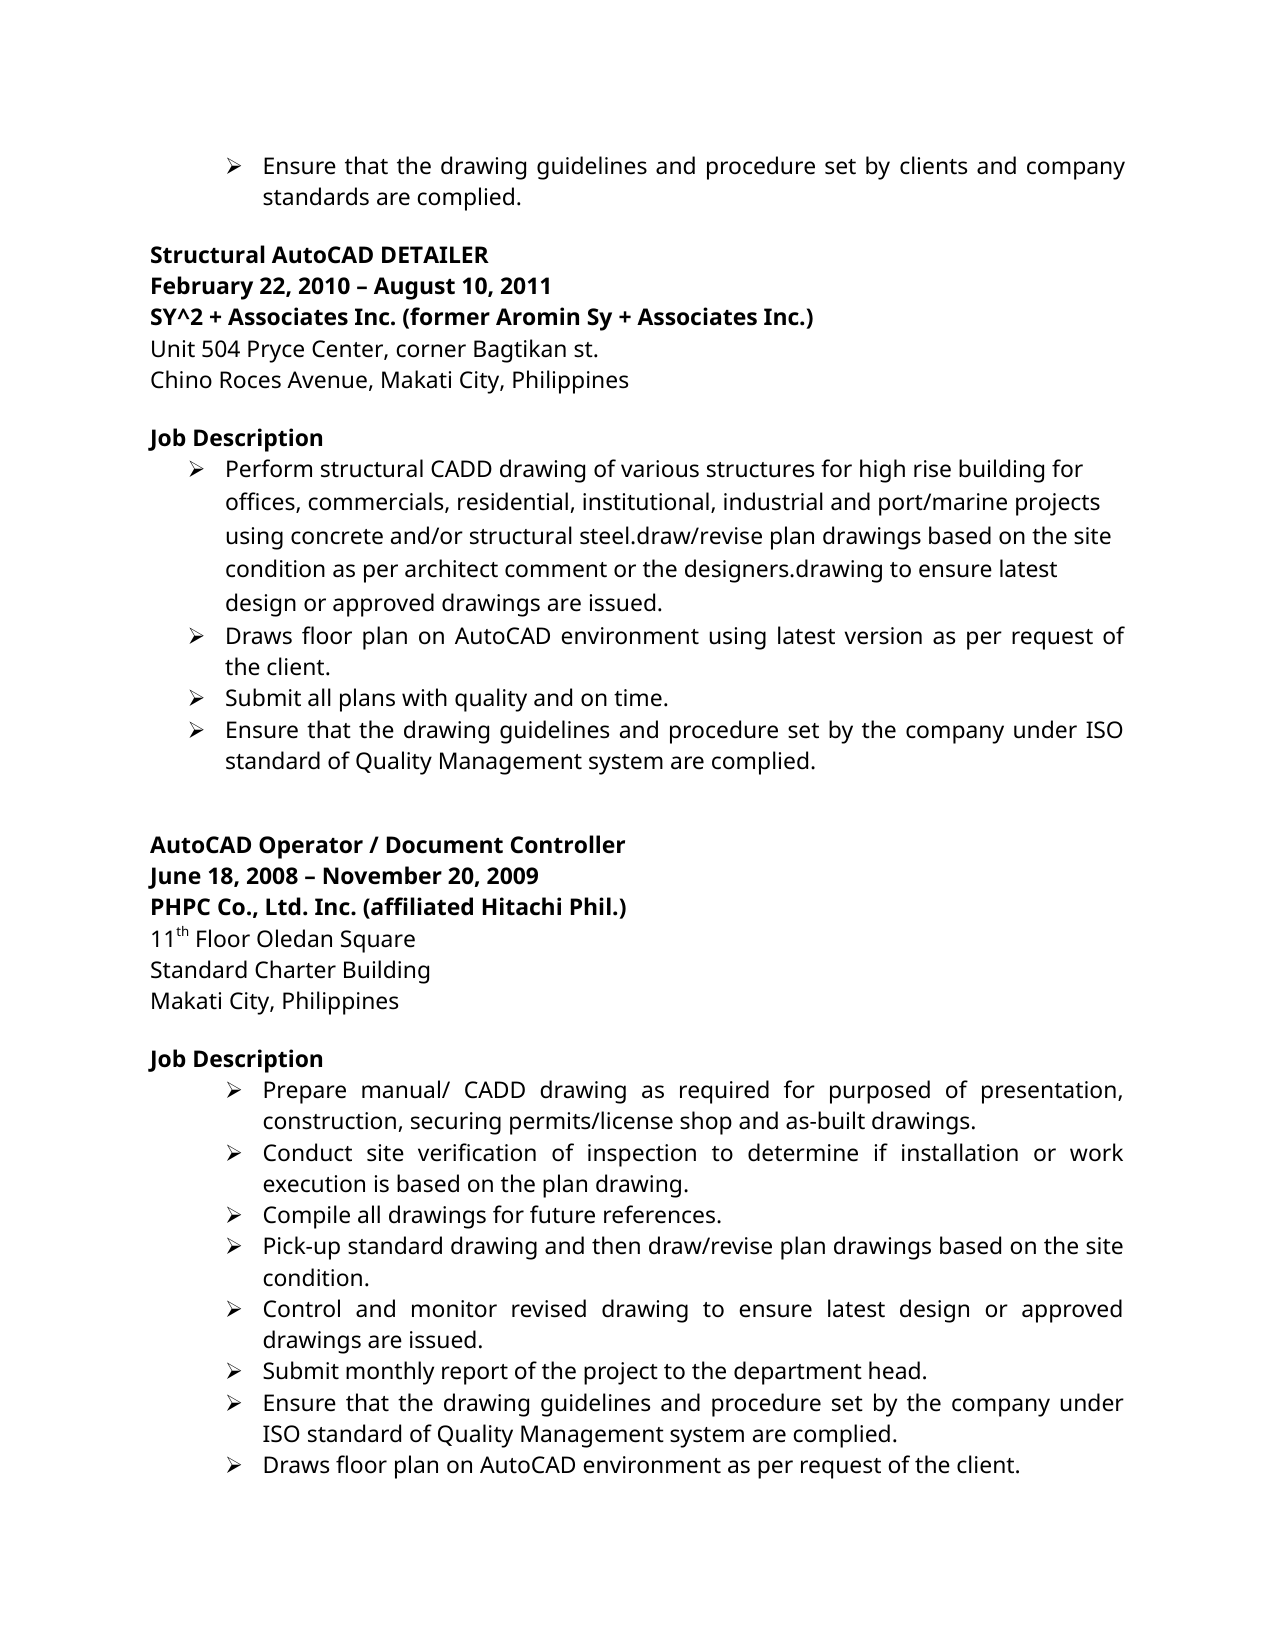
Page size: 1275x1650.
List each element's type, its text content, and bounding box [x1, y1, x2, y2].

text June 18, 2008 – November 20, 2009 [150, 860, 1125, 891]
list Draws floor plan on AutoCAD environment using latest version as per request of the client. [187, 620, 1125, 682]
list Ensure that the drawing guidelines and procedure set by the company under ISO standard of Quality Management system are complied. [225, 1386, 1125, 1449]
text Job Description [150, 1043, 1125, 1074]
text PHPC Co., Ltd. Inc. (affiliated Hitachi Phil.) [150, 891, 1125, 923]
text Structural AutoCAD DETAILER [150, 239, 1125, 270]
list Ensure that the drawing guidelines and procedure set by the company under ISO standard of Quality Management system are complied. [187, 714, 1125, 776]
text Makati City, Philippines [150, 985, 1125, 1016]
text Job Description [150, 421, 1066, 453]
list Ensure that the drawing guidelines and procedure set by clients and company standards are complied. [225, 150, 1125, 212]
text SY^2 + Associates Inc. (former Aromin Sy + Associates Inc.) [150, 301, 1066, 333]
list Conduct site verification of inspection to determine if installation or work execution is based on the plan drawing. [225, 1136, 1125, 1199]
text Standard Charter Building [150, 954, 1125, 985]
list Draws floor plan on AutoCAD environment as per request of the client. [225, 1449, 1125, 1480]
list Control and monitor revised drawing to ensure latest design or approved drawings are issued. [225, 1293, 1125, 1355]
text 11th Floor Oledan Square [150, 923, 1125, 954]
text Chino Roces Avenue, Makati City, Philippines [150, 364, 1066, 395]
list Compile all drawings for future references. [225, 1199, 1125, 1230]
text February 22, 2010 – August 10, 2011 [150, 270, 1125, 301]
text AutoCAD Operator / Document Controller [150, 829, 1125, 860]
list Perform structural CADD drawing of various structures for high rise building for offices, commercials, residential, institutional, industrial and port/marine projects using concrete and/or structural steel.draw/revise plan drawings based on the site condition as per architect comment or the designers.drawing to ensure latest design or approved drawings are issued. [187, 453, 1125, 618]
text Unit 504 Pryce Center, corner Bagtikan st. [150, 333, 1066, 364]
list Pick-up standard drawing and then draw/revise plan drawings based on the site condition. [225, 1230, 1125, 1293]
list Submit monthly report of the project to the department head. [225, 1355, 1125, 1386]
list Submit all plans with quality and on time. [187, 682, 1125, 714]
list Prepare manual/ CADD drawing as required for purposed of presentation, construction, securing permits/license shop and as-built drawings. [225, 1074, 1125, 1136]
